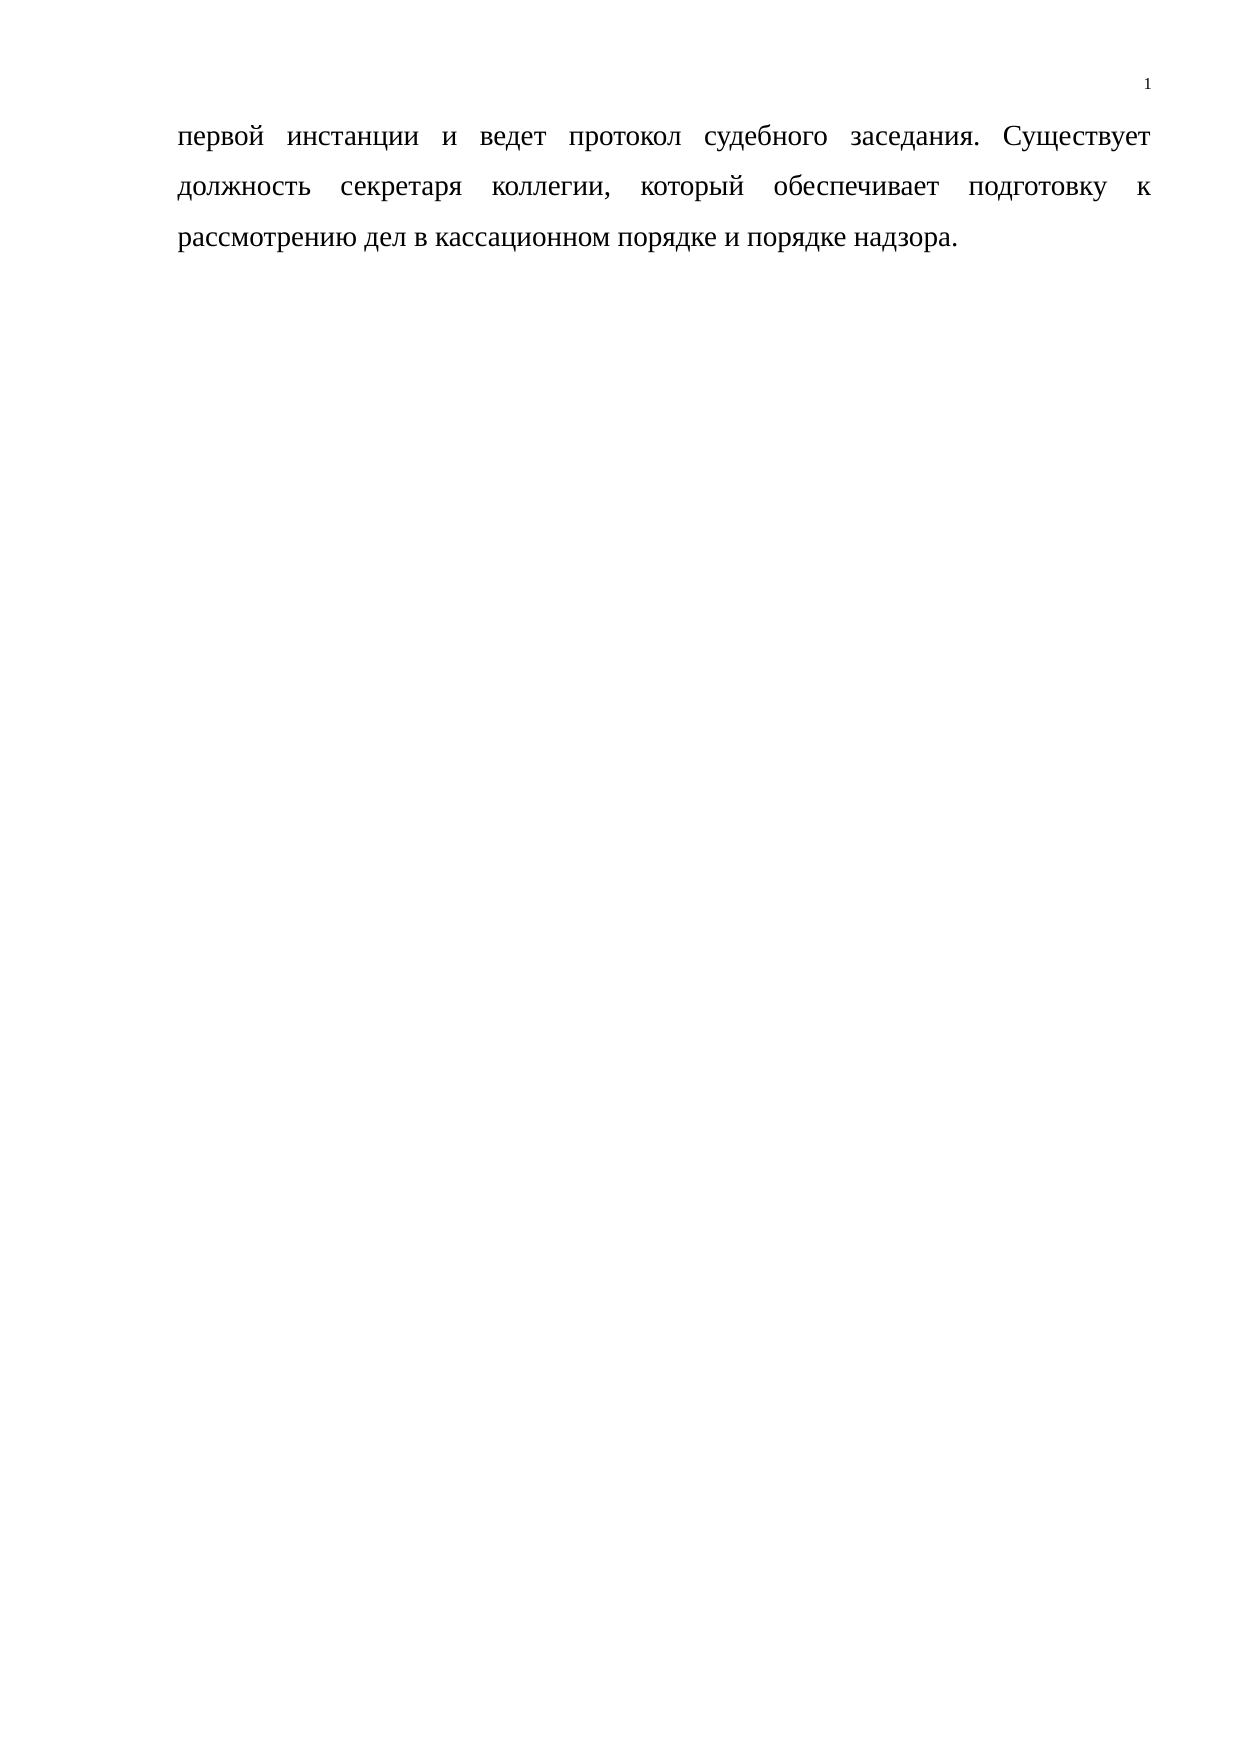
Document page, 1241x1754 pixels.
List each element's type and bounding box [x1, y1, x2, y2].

text [177, 118, 1152, 252]
